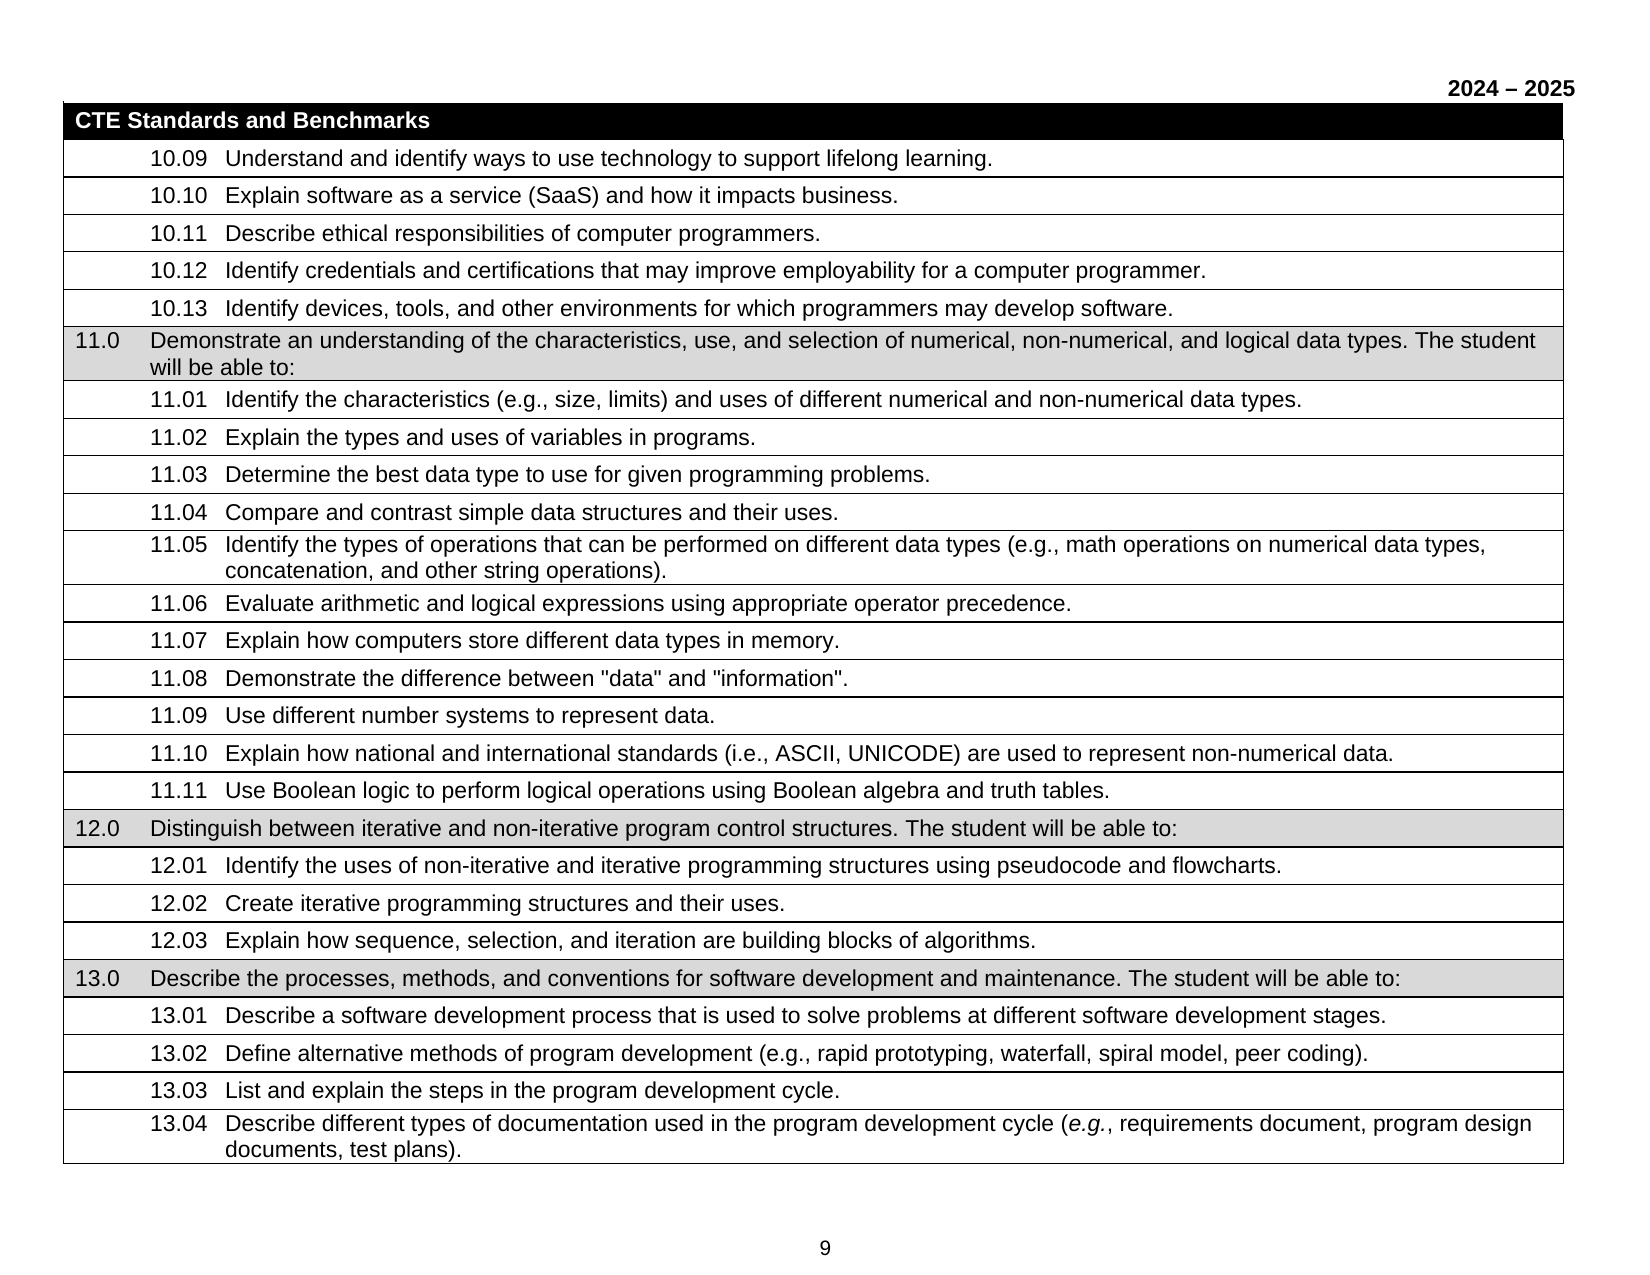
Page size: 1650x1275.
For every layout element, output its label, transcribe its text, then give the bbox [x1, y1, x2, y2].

table_cell Describe a software development process that is used to solve problems at different software development stages. [64, 998, 1563, 1034]
table_cell Understand and identify ways to use technology to support lifelong learning. [64, 140, 1563, 176]
table_cell Create iterative programming structures and their uses. [64, 885, 1563, 921]
table_cell Define alternative methods of program development (e.g., rapid prototyping, waterfall, spiral model, peer coding). [64, 1035, 1563, 1071]
table_cell Identify the uses of non-iterative and iterative programming structures using pseudocode and flowcharts. [64, 848, 1563, 884]
table_cell Describe ethical responsibilities of computer programmers. [64, 215, 1563, 251]
table_cell Explain the types and uses of variables in programs. [64, 419, 1563, 455]
table_cell Describe the processes, methods, and conventions for software development and maintenance. The student will be able to: [64, 960, 1563, 996]
table_cell Identify the characteristics (e.g., size, limits) and uses of different numerical and non-numerical data types. [64, 381, 1563, 418]
table_cell Explain how computers store different data types in memory. [64, 623, 1563, 659]
table_cell Explain how national and international standards (i.e., ASCII, UNICODE) are used to represent non-numerical data. [64, 735, 1563, 771]
table_header CTE Standards and Benchmarks [64, 103, 1563, 139]
table_cell Demonstrate an understanding of the characteristics, use, and selection of numerical, non-numerical, and logical data types. The student will be able to: [64, 327, 1563, 380]
table_cell Evaluate arithmetic and logical expressions using appropriate operator precedence. [64, 585, 1563, 621]
table_cell Compare and contrast simple data structures and their uses. [64, 494, 1563, 530]
table_cell Identify credentials and certifications that may improve employability for a computer programmer. [64, 252, 1563, 289]
table_cell Explain how sequence, selection, and iteration are building blocks of algorithms. [64, 923, 1563, 959]
table_cell Demonstrate the difference between "data" and "information". [64, 660, 1563, 696]
table_cell Determine the best data type to use for given programming problems. [64, 456, 1563, 493]
table_cell Use different number systems to represent data. [64, 698, 1563, 734]
table_cell List and explain the steps in the program development cycle. [64, 1073, 1563, 1109]
table_cell Distinguish between iterative and non-iterative program control structures. The student will be able to: [64, 810, 1563, 846]
table_cell Describe different types of documentation used in the program development cycle (e.g., requirements document, program design documents, test plans). [64, 1110, 1563, 1163]
table_cell Identify the types of operations that can be performed on different data types (e.g., math operations on numerical data types, concatenation, and other string operations). [64, 531, 1563, 584]
table_cell Identify devices, tools, and other environments for which programmers may develop software. [64, 290, 1563, 326]
table_cell Explain software as a service (SaaS) and how it impacts business. [64, 178, 1563, 214]
table_cell Use Boolean logic to perform logical operations using Boolean algebra and truth tables. [64, 773, 1563, 809]
